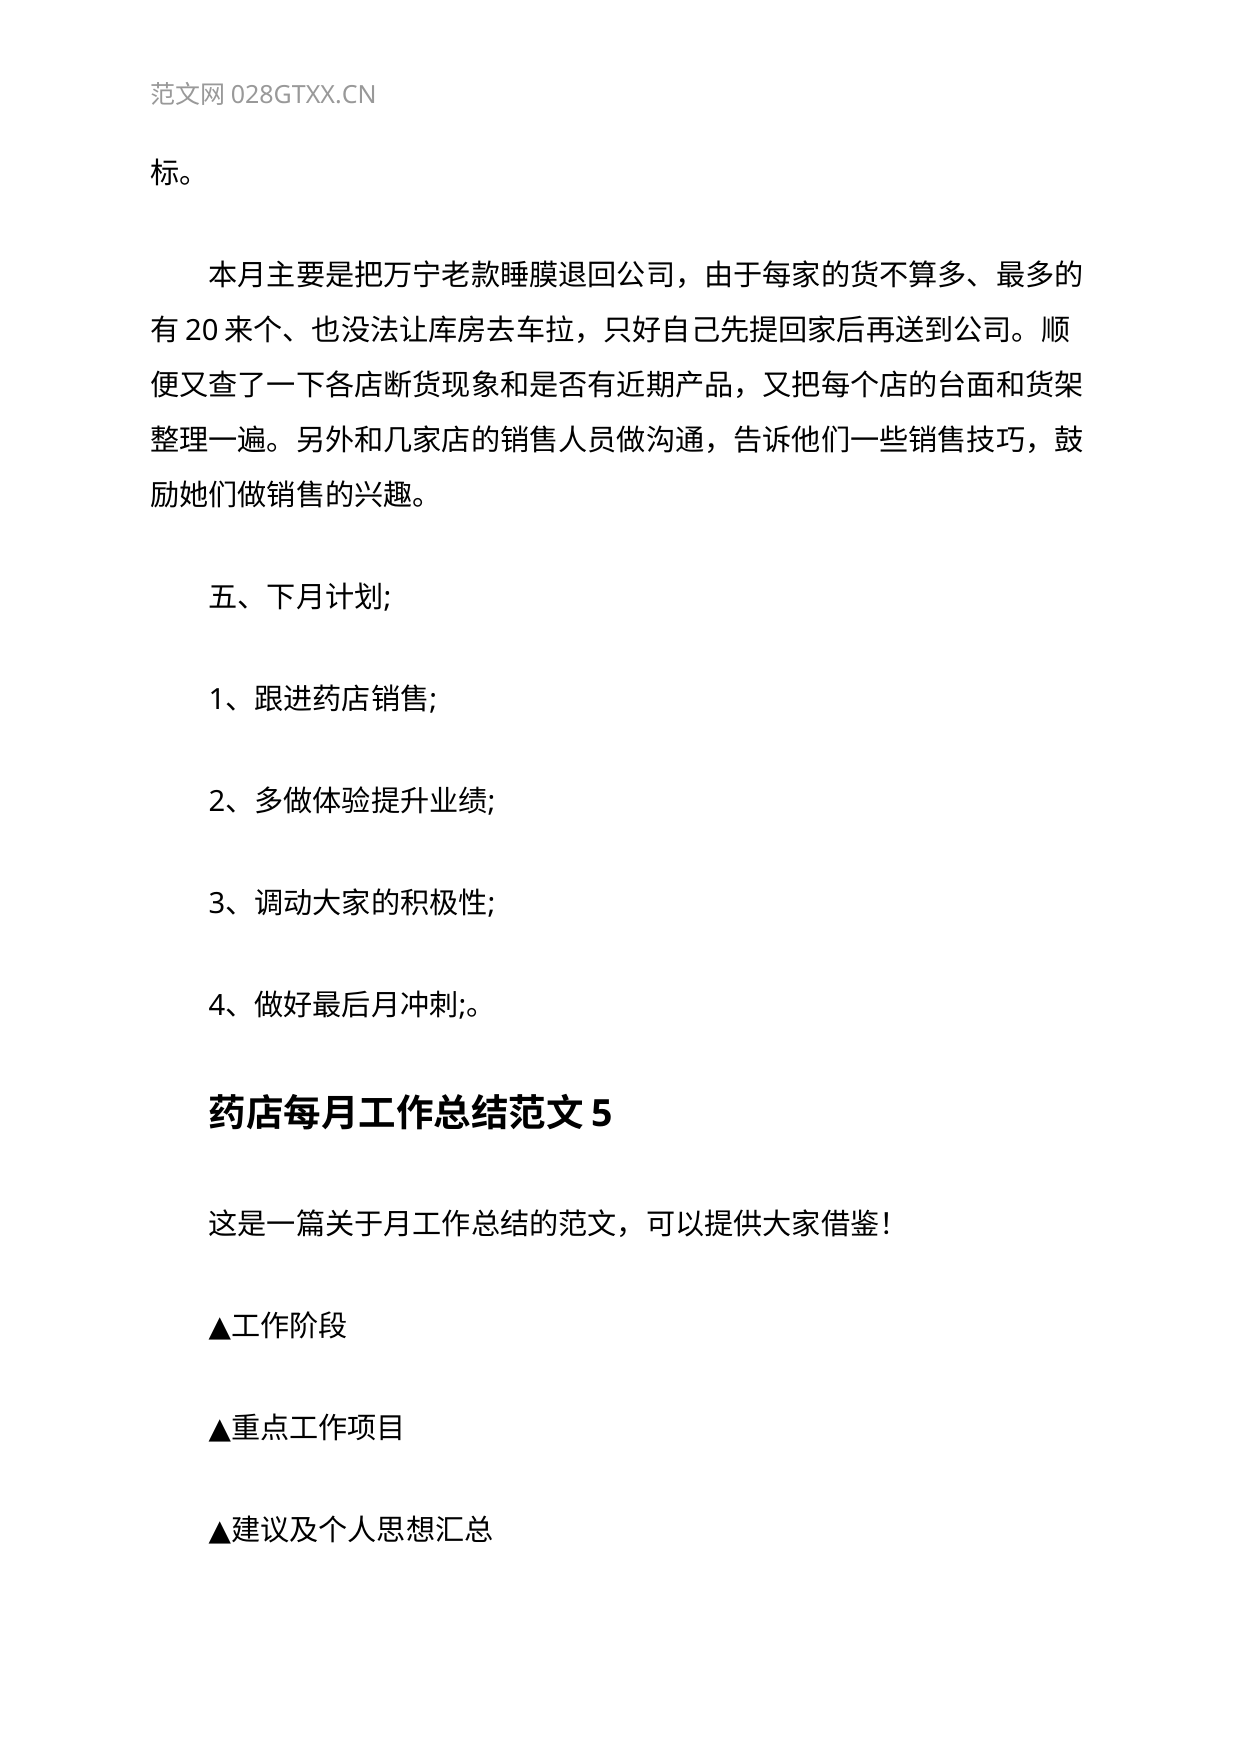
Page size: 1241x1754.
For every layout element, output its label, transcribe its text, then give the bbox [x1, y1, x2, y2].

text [150, 150, 1090, 192]
text 4、做好最后月冲刺;。 [150, 981, 1090, 1023]
text 3、调动大家的积极性; [150, 879, 1090, 922]
text ▲工作阶段 [150, 1302, 1090, 1345]
text 2、多做体验提升业绩; [150, 777, 1090, 819]
text ▲建议及个人思想汇总 [150, 1506, 1090, 1549]
text 药店每月工作总结范文5 [150, 1083, 1090, 1138]
text 五、下月计划; [150, 573, 1090, 616]
text 这是一篇关于月工作总结的范文，可以提供大家借鉴！ [150, 1201, 1090, 1243]
text 本月主要是把万宁老款睡膜退回公司，由于每家的货不算多、最多的有20来个、也没法让库房去车拉，只好自己先提回家后再送到公司。顺便又查了一下各店断货现象和是否有近期产品，又把每个店的台面和货架整理一遍。另外和几家店的销售人员做沟通，告诉他们一些销售技巧，鼓励她们做销售的兴趣。 [150, 252, 1090, 514]
text ▲重点工作项目 [150, 1404, 1090, 1447]
text 1、跟进药店销售; [150, 675, 1090, 718]
